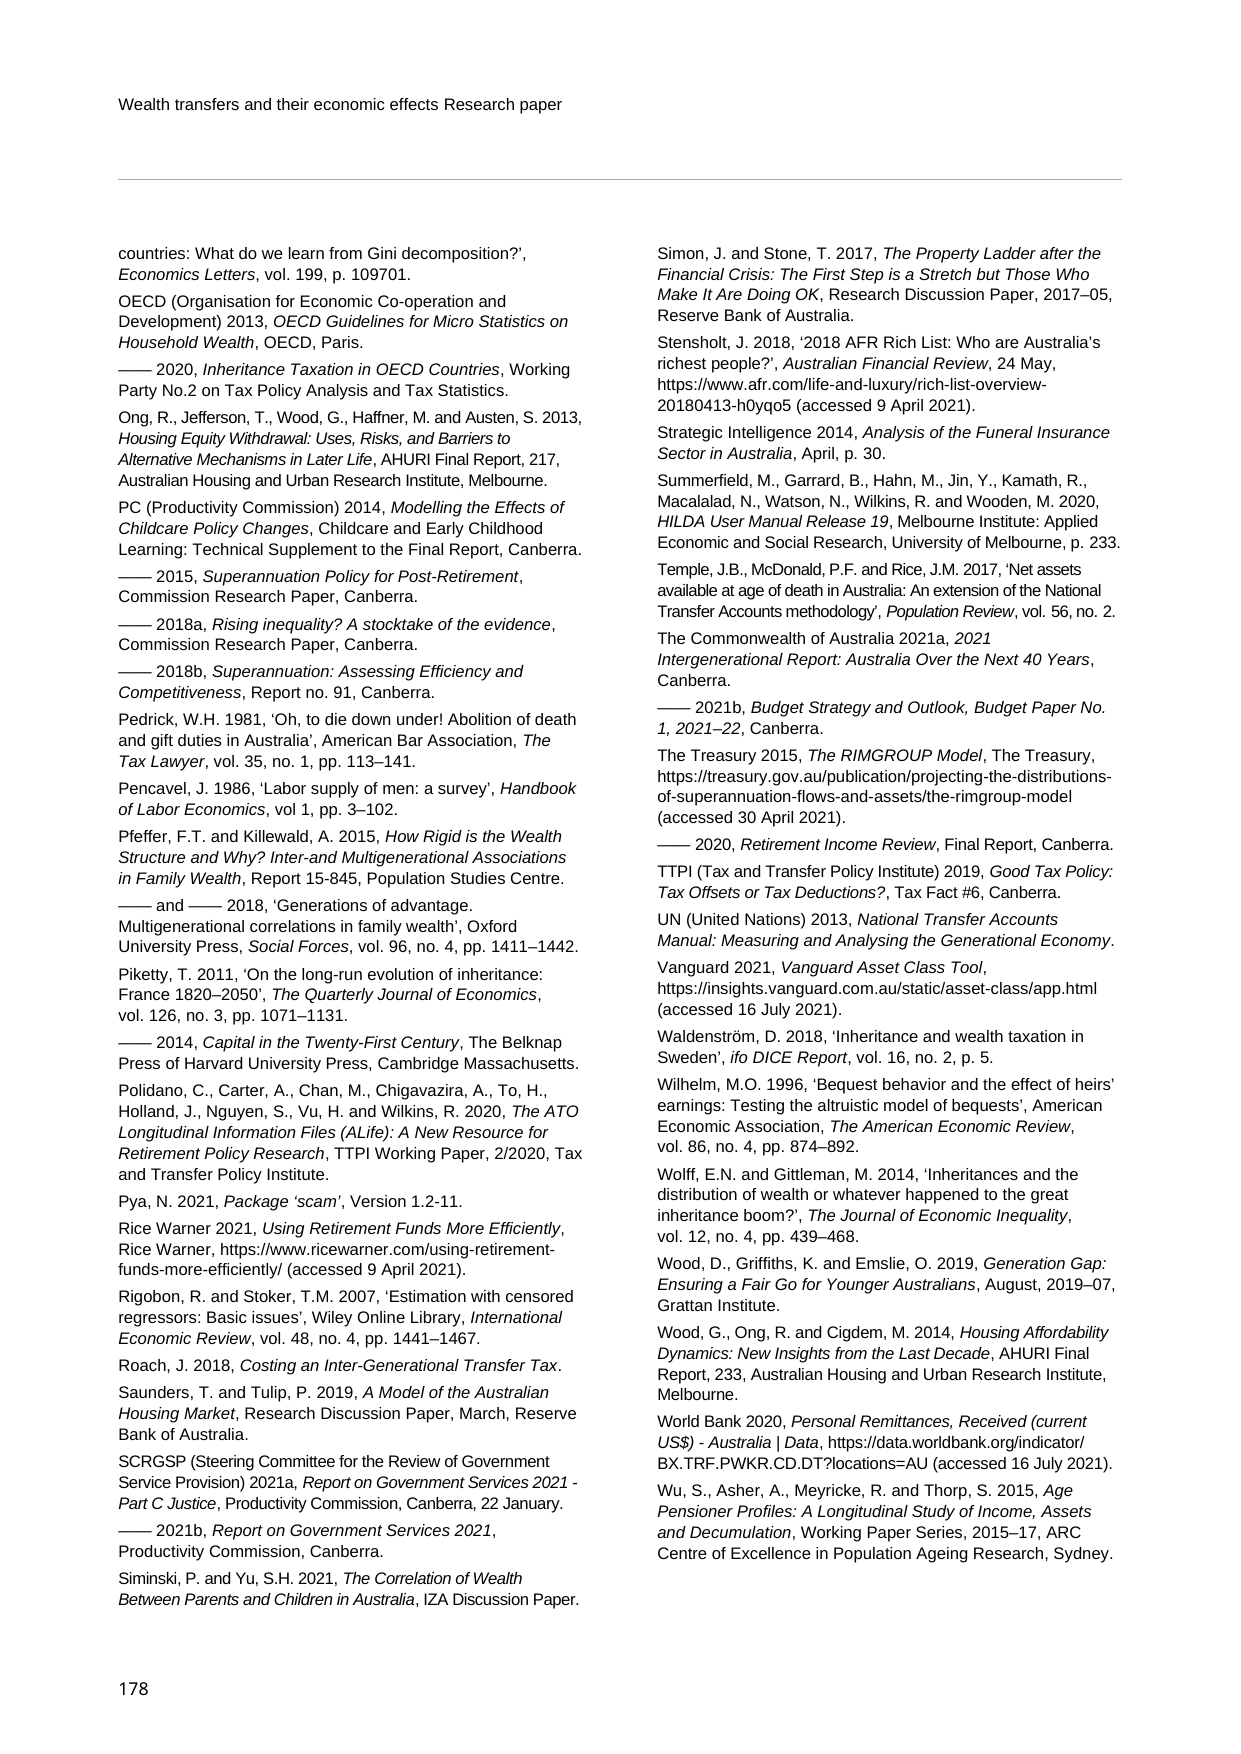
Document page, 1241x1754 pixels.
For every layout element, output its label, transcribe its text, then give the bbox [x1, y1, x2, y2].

text —— 2018b, Superannuation: Assessing Efficiency and Competitiveness, Report no. 91, Canberra. [118, 661, 583, 703]
text Wu, S., Asher, A., Meyricke, R. and Thorp, S. 2015, Age Pensioner Profiles: A Longitudinal Study of Income, Assets and Decumulation, Working Paper Series, 2015–17, ARC Centre of Excellence in Population Ageing Research, Sydney. [657, 1480, 1122, 1563]
text Wolff, E.N. and Gittleman, M. 2014, ‘Inheritances and the distribution of wealth or whatever happened to the great inheritance boom?’, The Journal of Economic Inequality, vol. 12, no. 4, pp. 439–468. [657, 1163, 1122, 1247]
text Saunders, T. and Tulip, P. 2019, A Model of the Australian Housing Market, Research Discussion Paper, March, Reserve Bank of Australia. [118, 1382, 583, 1444]
text OECD (Organisation for Economic Co-operation and Development) 2013, OECD Guidelines for Micro Statistics on Household Wealth, OECD, Paris. [118, 290, 583, 353]
text Ong, R., Jefferson, T., Wood, G., Haffner, M. and Austen, S. 2013, Housing Equity Withdrawal: Uses, Risks, and Barriers to Alternative Mechanisms in Later Life, AHURI Final Report, 217, Australian Housing and Urban Research Institute, Melbourne. [118, 407, 583, 490]
text Wood, D., Griffiths, K. and Emslie, O. 2019, Generation Gap: Ensuring a Fair Go for Younger Australians, August, 2019–07, Grattan Institute. [657, 1253, 1122, 1315]
text Polidano, C., Carter, A., Chan, M., Chigavazira, A., To, H., Holland, J., Nguyen, S., Vu, H. and Wilkins, R. 2020, The ATO Longitudinal Information Files (ALife): A New Resource for Retirement Policy Research, TTPI Working Paper, 2/2020, Tax and Transfer Policy Institute. [118, 1080, 583, 1184]
text —— 2018a, Rising inequality? A stocktake of the evidence, Commission Research Paper, Canberra. [118, 613, 583, 655]
text Roach, J. 2018, Costing an Inter-Generational Transfer Tax. [118, 1355, 583, 1376]
text Pfeffer, F.T. and Killewald, A. 2015, How Rigid is the Wealth Structure and Why? Inter-and Multigenerational Associations in Family Wealth, Report 15-845, Population Studies Centre. [118, 826, 583, 888]
text Rigobon, R. and Stoker, T.M. 2007, ‘Estimation with censored regressors: Basic issues’, Wiley Online Library, International Economic Review, vol. 48, no. 4, pp. 1441–1467. [118, 1286, 583, 1349]
text SCRGSP (Steering Committee for the Review of Government Service Provision) 2021a, Report on Government Services 2021 - Part C Justice, Productivity Commission, Canberra, 22 January. [118, 1451, 583, 1513]
text Wood, G., Ong, R. and Cigdem, M. 2014, Housing Affordability Dynamics: New Insights from the Last Decade, AHURI Final Report, 233, Australian Housing and Urban Research Institute, Melbourne. [657, 1322, 1122, 1405]
text Wilhelm, M.O. 1996, ‘Bequest behavior and the effect of heirs’ earnings: Testing the altruistic model of bequests’, American Economic Association, The American Economic Review, vol. 86, no. 4, pp. 874–892. [657, 1074, 1122, 1157]
text Simon, J. and Stone, T. 2017, The Property Ladder after the Financial Crisis: The First Step is a Stretch but Those Who Make It Are Doing OK, Research Discussion Paper, 2017–05, Reserve Bank of Australia. [657, 242, 1122, 326]
text —— 2021b, Report on Government Services 2021, Productivity Commission, Canberra. [118, 1519, 583, 1561]
text —— 2015, Superannuation Policy for Post-Retirement, Commission Research Paper, Canberra. [118, 565, 583, 607]
text Pya, N. 2021, Package ‘scam’, Version 1.2-11. [118, 1190, 583, 1211]
text —— and —— 2018, ‘Generations of advantage. Multigenerational correlations in family wealth’, Oxford University Press, Social Forces, vol. 96, no. 4, pp. 1411–1442. [118, 894, 583, 957]
text Vanguard 2021, Vanguard Asset Class Tool, https://insights.vanguard.com.au/static/asset-class/app.html (accessed 16 July 2021). [657, 957, 1122, 1019]
text UN (United Nations) 2013, National Transfer Accounts Manual: Measuring and Analysing the Generational Economy. [657, 909, 1122, 951]
text Pedrick, W.H. 1981, ‘Oh, to die down under! Abolition of death and gift duties in Australia’, American Bar Association, The Tax Lawyer, vol. 35, no. 1, pp. 113–141. [118, 709, 583, 772]
text —— 2014, Capital in the Twenty-First Century, The Belknap Press of Harvard University Press, Cambridge Massachusetts. [118, 1032, 583, 1074]
text Temple, J.B., McDonald, P.F. and Rice, J.M. 2017, ‘Net assets available at age of death in Australia: An extension of the National Transfer Accounts methodology’, Population Review, vol. 56, no. 2. [657, 559, 1122, 622]
text World Bank 2020, Personal Remittances, Received (current US$) - Australia | Data, https://data.worldbank.org/indicator/ BX.TRF.PWKR.CD.DT?locations=AU (accessed 16 July 2021). [657, 1411, 1122, 1474]
text Pencavel, J. 1986, ‘Labor supply of men: a survey’, Handbook of Labor Economics, vol 1, pp. 3–102. [118, 778, 583, 819]
text Siminski, P. and Yu, S.H. 2021, The Correlation of Wealth Between Parents and Children in Australia, IZA Discussion Paper. [118, 1567, 583, 1609]
text —— 2021b, Budget Strategy and Outlook, Budget Paper No. 1, 2021–22, Canberra. [657, 697, 1122, 738]
text Strategic Intelligence 2014, Analysis of the Funeral Insurance Sector in Australia, April, p. 30. [657, 422, 1122, 463]
text Rice Warner 2021, Using Retirement Funds More Efficiently, Rice Warner, https://www.ricewarner.com/using-retirement-funds-more-efficiently/ (accessed 9 April 2021). [118, 1217, 583, 1280]
text The Treasury 2015, The RIMGROUP Model, The Treasury, https://treasury.gov.au/publication/projecting-the-distributions-of-superannuation-flows-and-assets/the-rimgroup-model (accessed 30 April 2021). [657, 744, 1122, 828]
text Waldenström, D. 2018, ‘Inheritance and wealth taxation in Sweden’, ifo DICE Report, vol. 16, no. 2, p. 5. [657, 1026, 1122, 1067]
text Piketty, T. 2011, ‘On the long-run evolution of inheritance: France 1820–2050’, The Quarterly Journal of Economics, vol. 126, no. 3, pp. 1071–1131. [118, 963, 583, 1026]
text PC (Productivity Commission) 2014, Modelling the Effects of Childcare Policy Changes, Childcare and Early Childhood Learning: Technical Supplement to the Final Report, Canberra. [118, 497, 583, 559]
text The Commonwealth of Australia 2021a, 2021 Intergenerational Report: Australia Over the Next 40 Years, Canberra. [657, 628, 1122, 690]
text —— 2020, Inheritance Taxation in OECD Countries, Working Party No.2 on Tax Policy Analysis and Tax Statistics. [118, 359, 583, 401]
text Summerfield, M., Garrard, B., Hahn, M., Jin, Y., Kamath, R., Macalalad, N., Watson, N., Wilkins, R. and Wooden, M. 2020, HILDA User Manual Release 19, Melbourne Institute: Applied Economic and Social Research, University of Melbourne, p. 233. [657, 469, 1122, 553]
text Stensholt, J. 2018, ‘2018 AFR Rich List: Who are Australia’s richest people?’, Australian Financial Review, 24 May, https://www.afr.com/life-and-luxury/rich-list-overview-20180413-h0yqo5 (accessed 9 April 2021). [657, 332, 1122, 415]
text —— 2020, Retirement Income Review, Final Report, Canberra. [657, 834, 1122, 855]
text TTPI (Tax and Transfer Policy Institute) 2019, Good Tax Policy: Tax Offsets or Tax Deductions?, Tax Fact #6, Canberra. [657, 861, 1122, 903]
